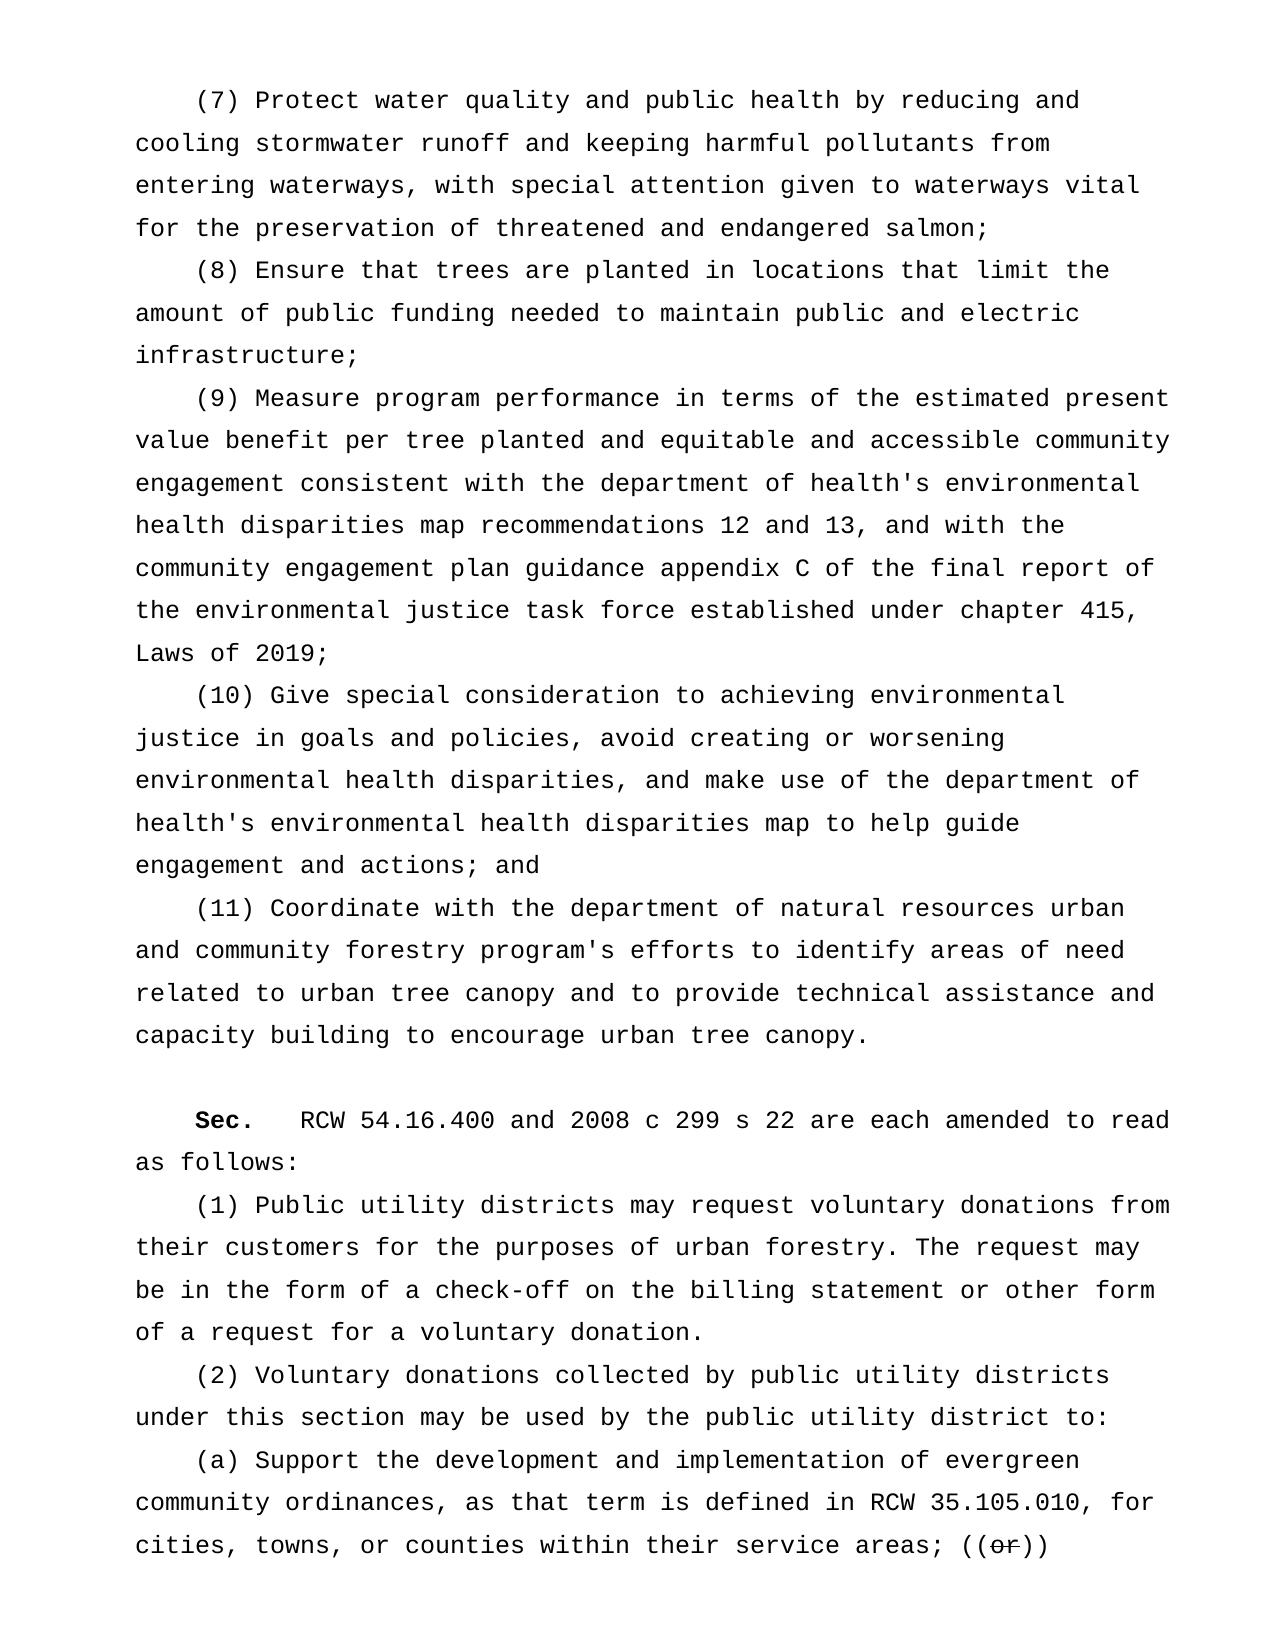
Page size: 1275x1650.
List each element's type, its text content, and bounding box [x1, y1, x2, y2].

text (2) Voluntary donations collected by public utility districts under this section may be used by the public utility district to: [135, 1349, 1170, 1434]
text (7) Protect water quality and public health by reducing and cooling stormwater runoff and keeping harmful pollutants from entering waterways, with special attention given to waterways vital for the preservation of threatened and endangered salmon; [135, 75, 1170, 245]
text (1) Public utility districts may request voluntary donations from their customers for the purposes of urban forestry. The request may be in the form of a check-off on the billing statement or other form of a request for a voluntary donation. [135, 1179, 1170, 1349]
text Sec. RCW 54.16.400 and 2008 c 299 s 22 are each amended to read as follows: [135, 1094, 1170, 1179]
text (11) Coordinate with the department of natural resources urban and community forestry program's efforts to identify areas of need related to urban tree canopy and to provide technical assistance and capacity building to encourage urban tree canopy. [135, 882, 1170, 1052]
text (a) Support the development and implementation of evergreen community ordinances, as that term is defined in RCW 35.105.010, for cities, towns, or counties within their service areas; ((or)) [135, 1434, 1170, 1562]
text (8) Ensure that trees are planted in locations that limit the amount of public funding needed to maintain public and electric infrastructure; [135, 245, 1170, 372]
text (9) Measure program performance in terms of the estimated present value benefit per tree planted and equitable and accessible community engagement consistent with the department of health's environmental health disparities map recommendations 12 and 13, and with the community engagement plan guidance appendix C of the final report of the environmental justice task force established under chapter 415, Laws of 2019; [135, 372, 1170, 670]
text (10) Give special consideration to achieving environmental justice in goals and policies, avoid creating or worsening environmental health disparities, and make use of the department of health's environmental health disparities map to help guide engagement and actions; and [135, 670, 1170, 882]
